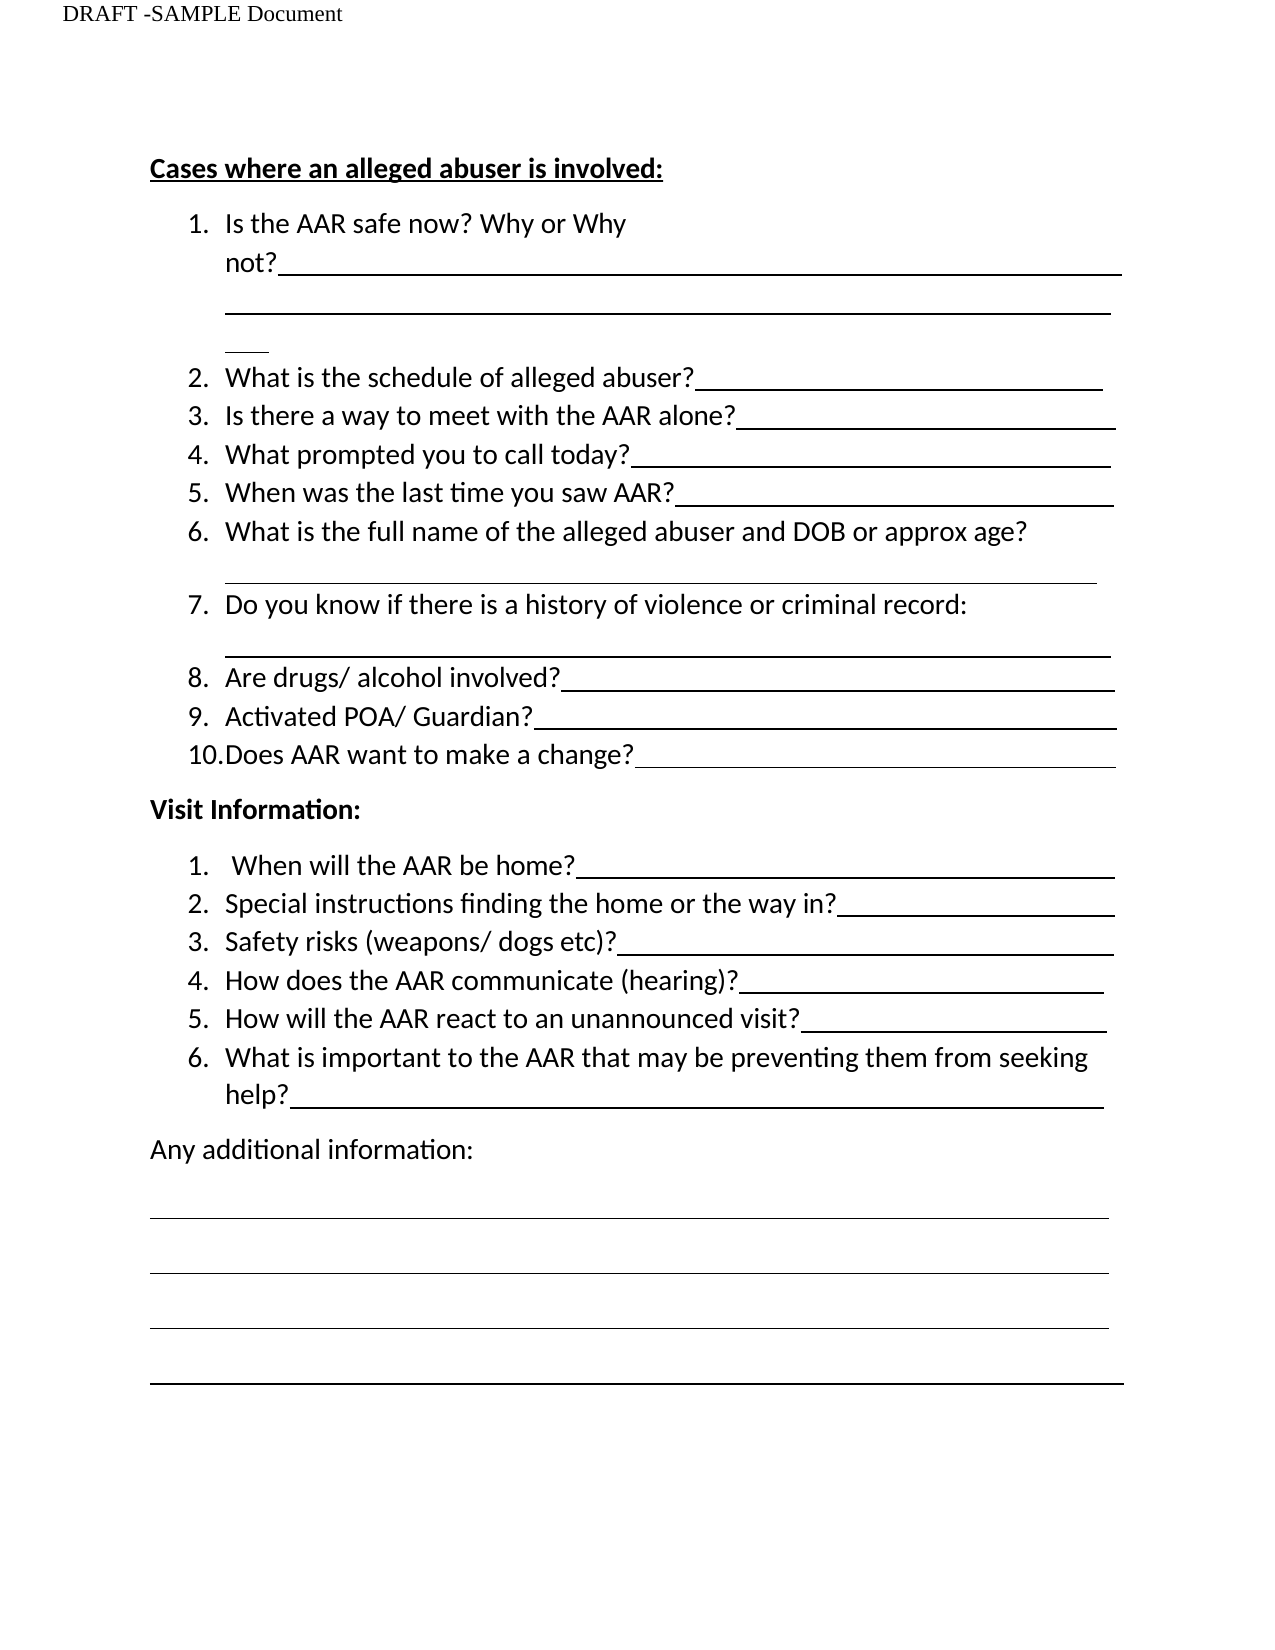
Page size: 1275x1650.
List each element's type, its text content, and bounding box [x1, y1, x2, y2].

list What is the schedule of alleged abuser? [187, 352, 1177, 395]
list What is the full name of the alleged abuser and DOB or approx age? [187, 513, 1177, 548]
list Do you know if there is a history of violence or criminal record: [187, 586, 1177, 622]
list When was the last time you saw AAR? [187, 474, 1177, 510]
list How does the AAR communicate (hearing)? [187, 962, 1177, 998]
subtitle Cases where an alleged abuser is involved: [150, 150, 1177, 186]
list What prompted you to call today? [187, 436, 1177, 472]
text not? [225, 244, 1177, 279]
list When will the AAR be home? [187, 847, 1177, 882]
list Are drugs/ alcohol involved? [187, 659, 1177, 695]
list What is important to the AAR that may be preventing them from seeking help? [187, 1039, 1104, 1112]
text Any additional information: [150, 1131, 1177, 1167]
list How will the AAR react to an unannounced visit? [187, 1000, 1177, 1036]
subtitle Visit Information: [150, 791, 1177, 827]
list Is there a way to meet with the AAR alone? [187, 397, 1177, 433]
list Does AAR want to make a change? [187, 736, 1177, 772]
list Special instructions finding the home or the way in? [187, 885, 1177, 921]
list Safety risks (weapons/ dogs etc)? [187, 923, 1177, 959]
list Activated POA/ Guardian? [187, 698, 1177, 733]
list Is the AAR safe now? Why or Why [187, 205, 1177, 241]
